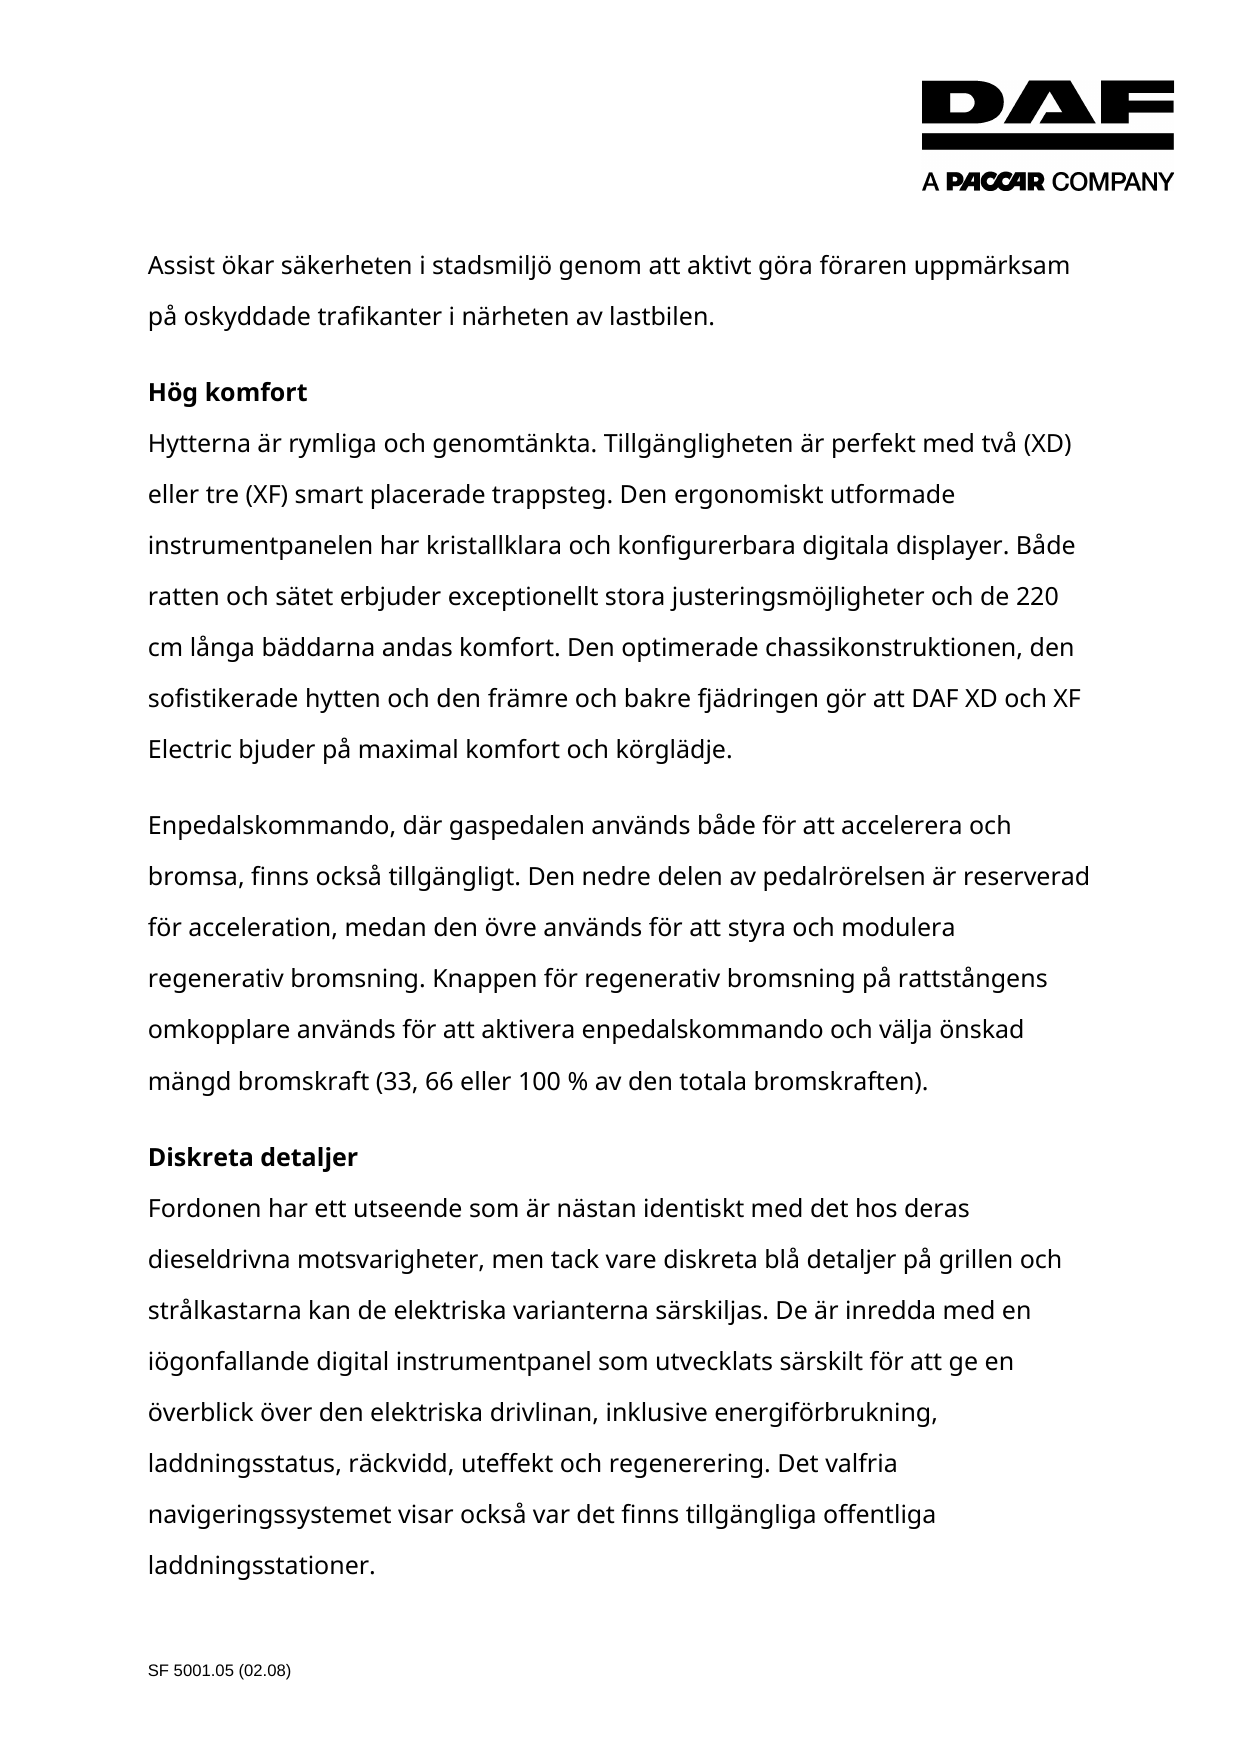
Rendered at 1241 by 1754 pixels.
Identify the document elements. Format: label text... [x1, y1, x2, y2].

text Diskreta detaljer Fordonen har ett utseende som är nästan identiskt med det hos deras dieseldrivna motsvarigheter, men tack vare diskreta blå detaljer på grillen och strålkastarna kan de elektriska varianterna särskiljas. De är inredda med en iögonfallande digital instrumentpanel som utvecklats särskilt för att ge en överblick över den elektriska drivlinan, inklusive energiförbrukning, laddningsstatus, räckvidd, uteffekt och regenerering. Det valfria navigeringssystemet visar också var det finns tillgängliga offentliga laddningsstationer. [148, 1139, 1093, 1582]
picture [921, 80, 1175, 191]
text Hög komfort Hytterna är rymliga och genomtänkta. Tillgängligheten är perfekt med två (XD) eller tre (XF) smart placerade trappsteg. Den ergonomiskt utformade instrumentpanelen har kristallklara och konfigurerbara digitala displayer. Både ratten och sätet erbjuder exceptionellt stora justeringsmöjligheter och de 220 cm långa bäddarna andas komfort. Den optimerade chassikonstruktionen, den sofistikerade hytten och den främre och bakre fjädringen gör att DAF XD och XF Electric bjuder på maximal komfort och körglädje. [148, 375, 1093, 766]
text Enpedalskommando, där gaspedalen används både för att accelerera och bromsa, finns också tillgängligt. Den nedre delen av pedalrörelsen är reserverad för acceleration, medan den övre används för att styra och modulera regenerativ bromsning. Knappen för regenerativ bromsning på rattstångens omkopplare används för att aktivera enpedalskommando och välja önskad mängd bromskraft (33, 66 eller 100 % av den totala bromskraften). [148, 808, 1093, 1097]
